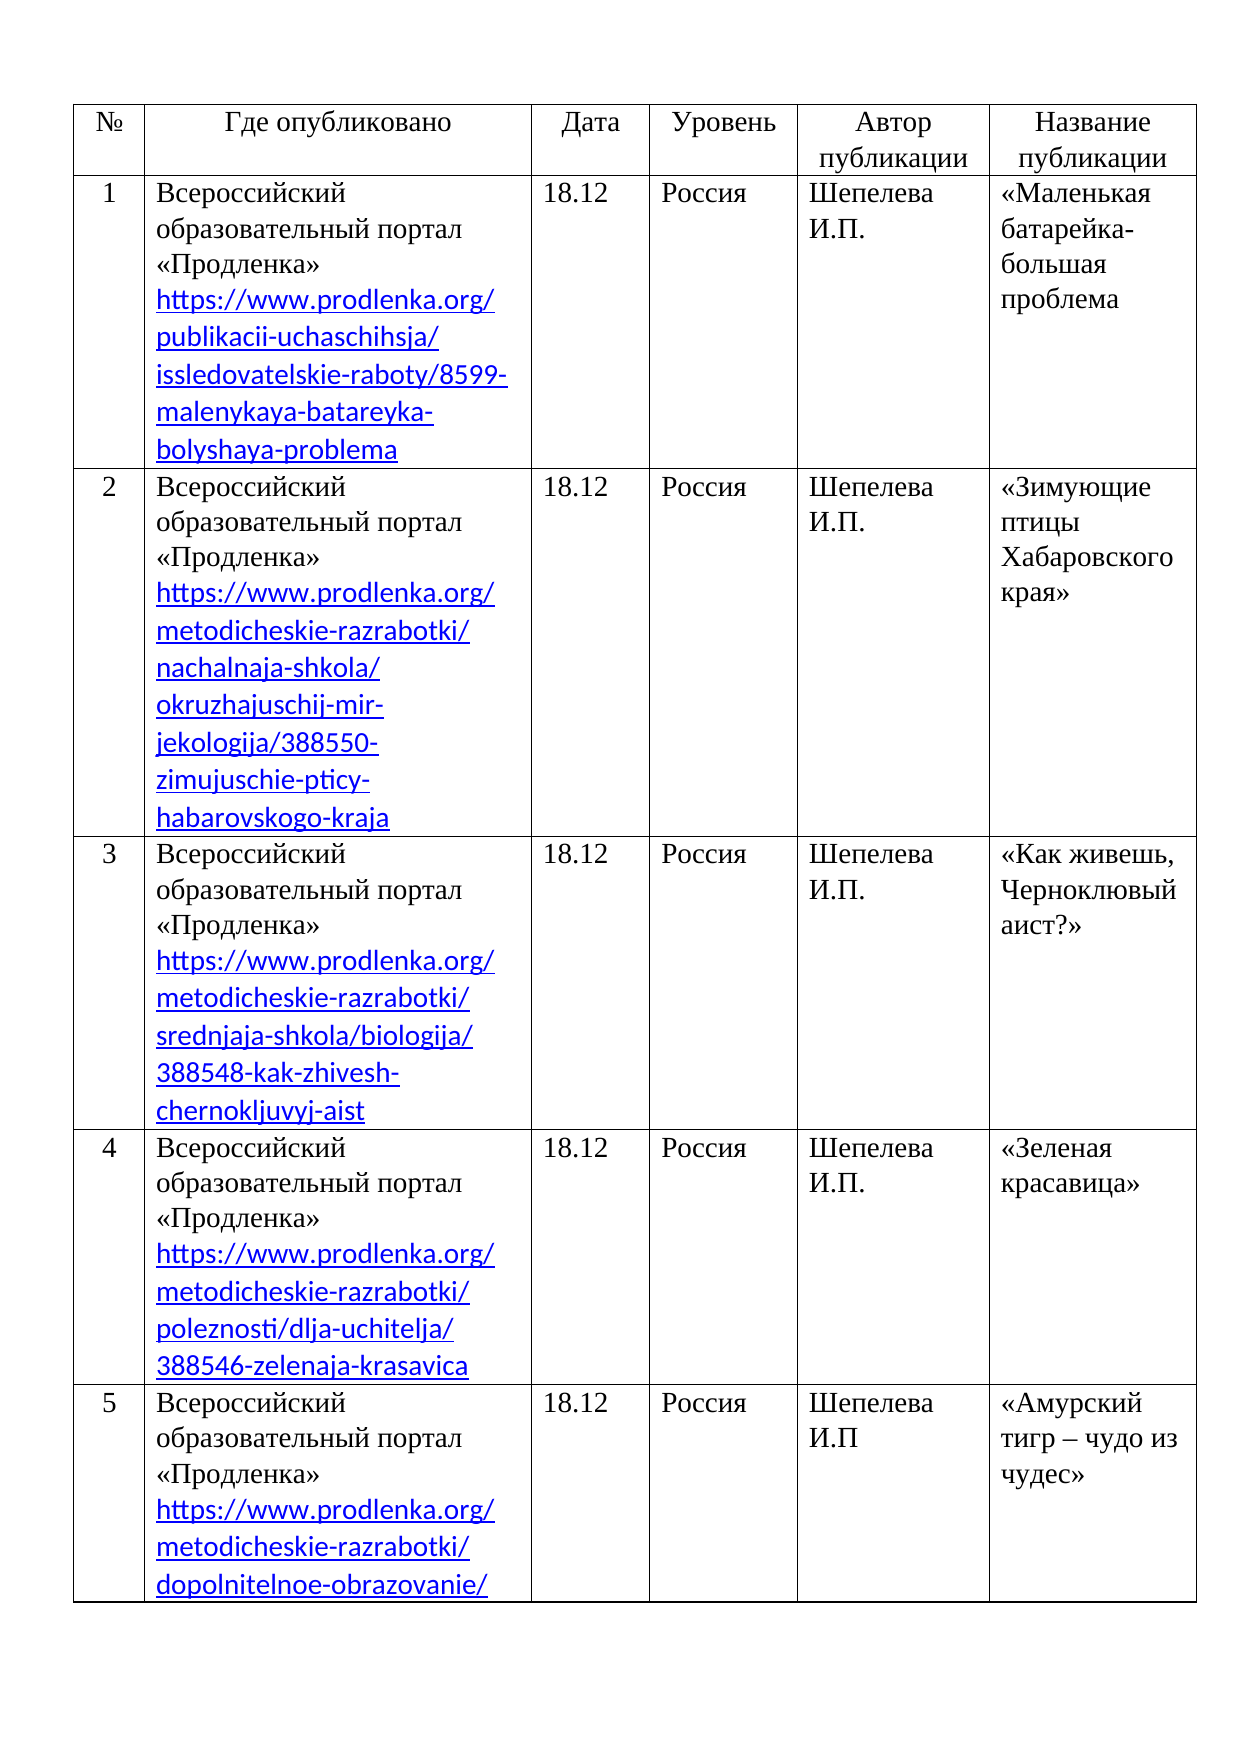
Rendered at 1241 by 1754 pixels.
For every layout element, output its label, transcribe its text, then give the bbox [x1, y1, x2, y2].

table_cell 18.12 [532, 1130, 649, 1384]
table_cell 1 [74, 176, 144, 468]
table_cell 4 [74, 1130, 144, 1384]
table_cell 18.12 [532, 1385, 649, 1601]
table_cell 18.12 [532, 469, 649, 836]
table_cell Россия [650, 1385, 797, 1601]
table_header Название публикации [990, 105, 1196, 174]
table_cell Всероссийский образовательный портал «Продленка» https://www.prodlenka.org/publikacii-uchaschihsja/issledovatelskie-raboty/8599-malenykaya-batareyka-bolyshaya-problema [145, 176, 531, 468]
table_header Где опубликовано [145, 105, 531, 174]
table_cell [145, 1385, 531, 1601]
table_cell 2 [74, 469, 144, 836]
table_cell «Маленькая батарейка-большая проблема [990, 176, 1196, 468]
table_cell «Зеленая красавица» [990, 1130, 1196, 1384]
table_cell Шепелева И.П. [798, 176, 989, 468]
table_header Автор публикации [798, 105, 989, 174]
table_header № [74, 105, 144, 174]
table_cell Россия [650, 1130, 797, 1384]
table_cell 5 [74, 1385, 144, 1601]
table_cell Шепелева И.П. [798, 837, 989, 1129]
table_cell «Как живешь, Черноклювый аист?» [990, 837, 1196, 1129]
table_header Уровень [650, 105, 797, 174]
table_cell 3 [74, 837, 144, 1129]
table_cell 18.12 [532, 176, 649, 468]
table_cell 18.12 [532, 837, 649, 1129]
table_cell Шепелева И.П [798, 1385, 989, 1601]
table_cell Шепелева И.П. [798, 1130, 989, 1384]
table_cell Всероссийский образовательный портал «Продленка» https://www.prodlenka.org/metodicheskie-razrabotki/nachalnaja-shkola/okruzhajuschij-mir-jekologija/388550-zimujuschie-pticy-habarovskogo-kraja [145, 469, 531, 836]
table_cell Россия [650, 176, 797, 468]
table_cell Всероссийский образовательный портал «Продленка» https://www.prodlenka.org/metodicheskie-razrabotki/poleznosti/dlja-uchitelja/388546-zelenaja-krasavica [145, 1130, 531, 1384]
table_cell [990, 1385, 1196, 1601]
table_cell Россия [650, 469, 797, 836]
table_cell Шепелева И.П. [798, 469, 989, 836]
table_cell «Зимующие птицы Хабаровского края» [990, 469, 1196, 836]
table_header Дата [532, 105, 649, 174]
table_cell Всероссийский образовательный портал «Продленка» https://www.prodlenka.org/metodicheskie-razrabotki/srednjaja-shkola/biologija/388548-kak-zhivesh-chernokljuvyj-aist [145, 837, 531, 1129]
table_cell Россия [650, 837, 797, 1129]
